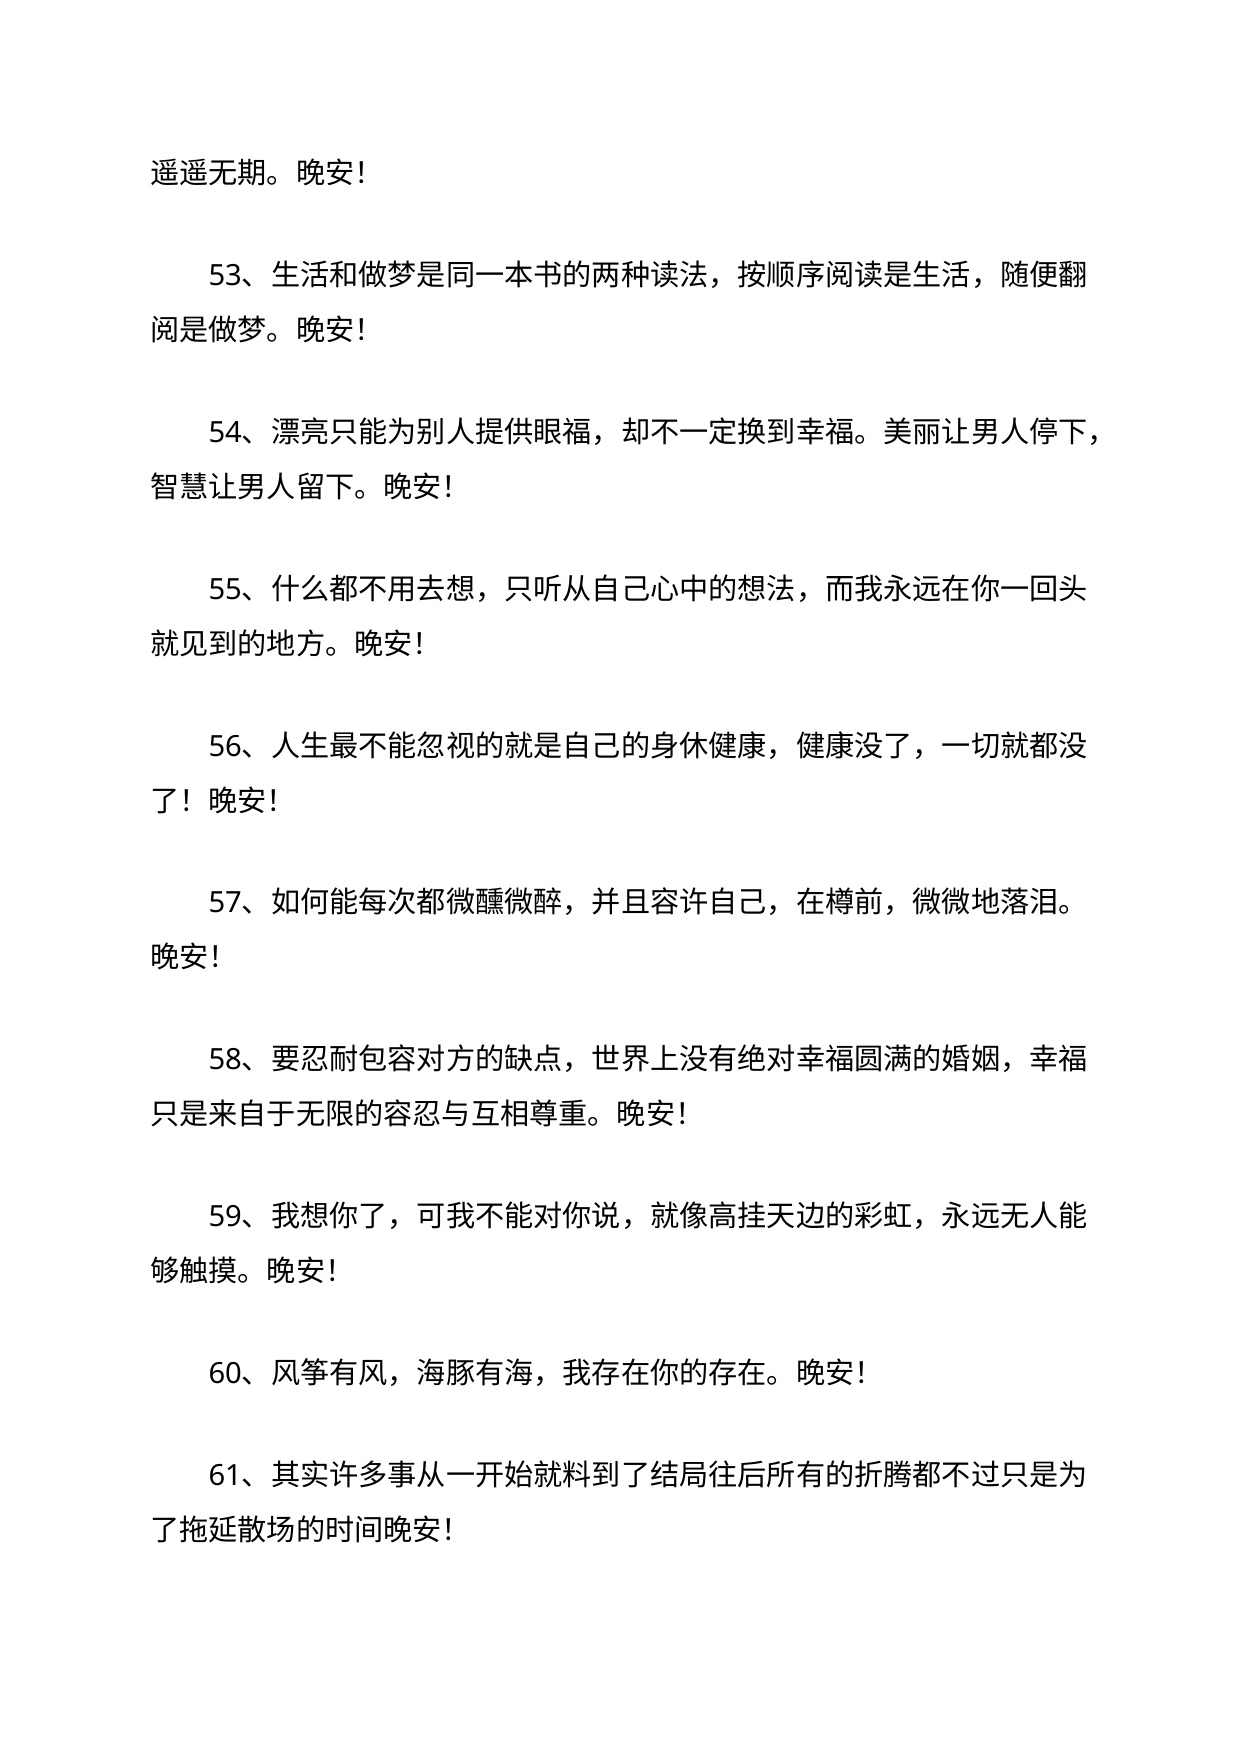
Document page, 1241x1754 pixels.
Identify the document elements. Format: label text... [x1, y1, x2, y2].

text 56、人生最不能忽视的就是自己的身休健康，健康没了，一切就都没了！晚安！ [150, 722, 1090, 819]
text 59、我想你了，可我不能对你说，就像高挂天边的彩虹，永远无人能够触摸。晚安！ [150, 1192, 1090, 1290]
text 61、其实许多事从一开始就料到了结局往后所有的折腾都不过只是为了拖延散场的时间晚安！ [150, 1451, 1090, 1548]
text 55、什么都不用去想，只听从自己心中的想法，而我永远在你一回头就见到的地方。晚安！ [150, 565, 1090, 663]
text 53、生活和做梦是同一本书的两种读法，按顺序阅读是生活，随便翻阅是做梦。晚安！ [150, 252, 1090, 349]
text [150, 150, 1090, 192]
text 57、如何能每次都微醺微醉，并且容许自己，在樽前，微微地落泪。晚安！ [150, 879, 1090, 976]
text 54、漂亮只能为别人提供眼福，却不一定换到幸福。美丽让男人停下，智慧让男人留下。晚安！ [150, 408, 1090, 506]
text 60、风筝有风，海豚有海，我存在你的存在。晚安！ [150, 1349, 1090, 1392]
text 58、要忍耐包容对方的缺点，世界上没有绝对幸福圆满的婚姻，幸福只是来自于无限的容忍与互相尊重。晚安！ [150, 1036, 1090, 1133]
